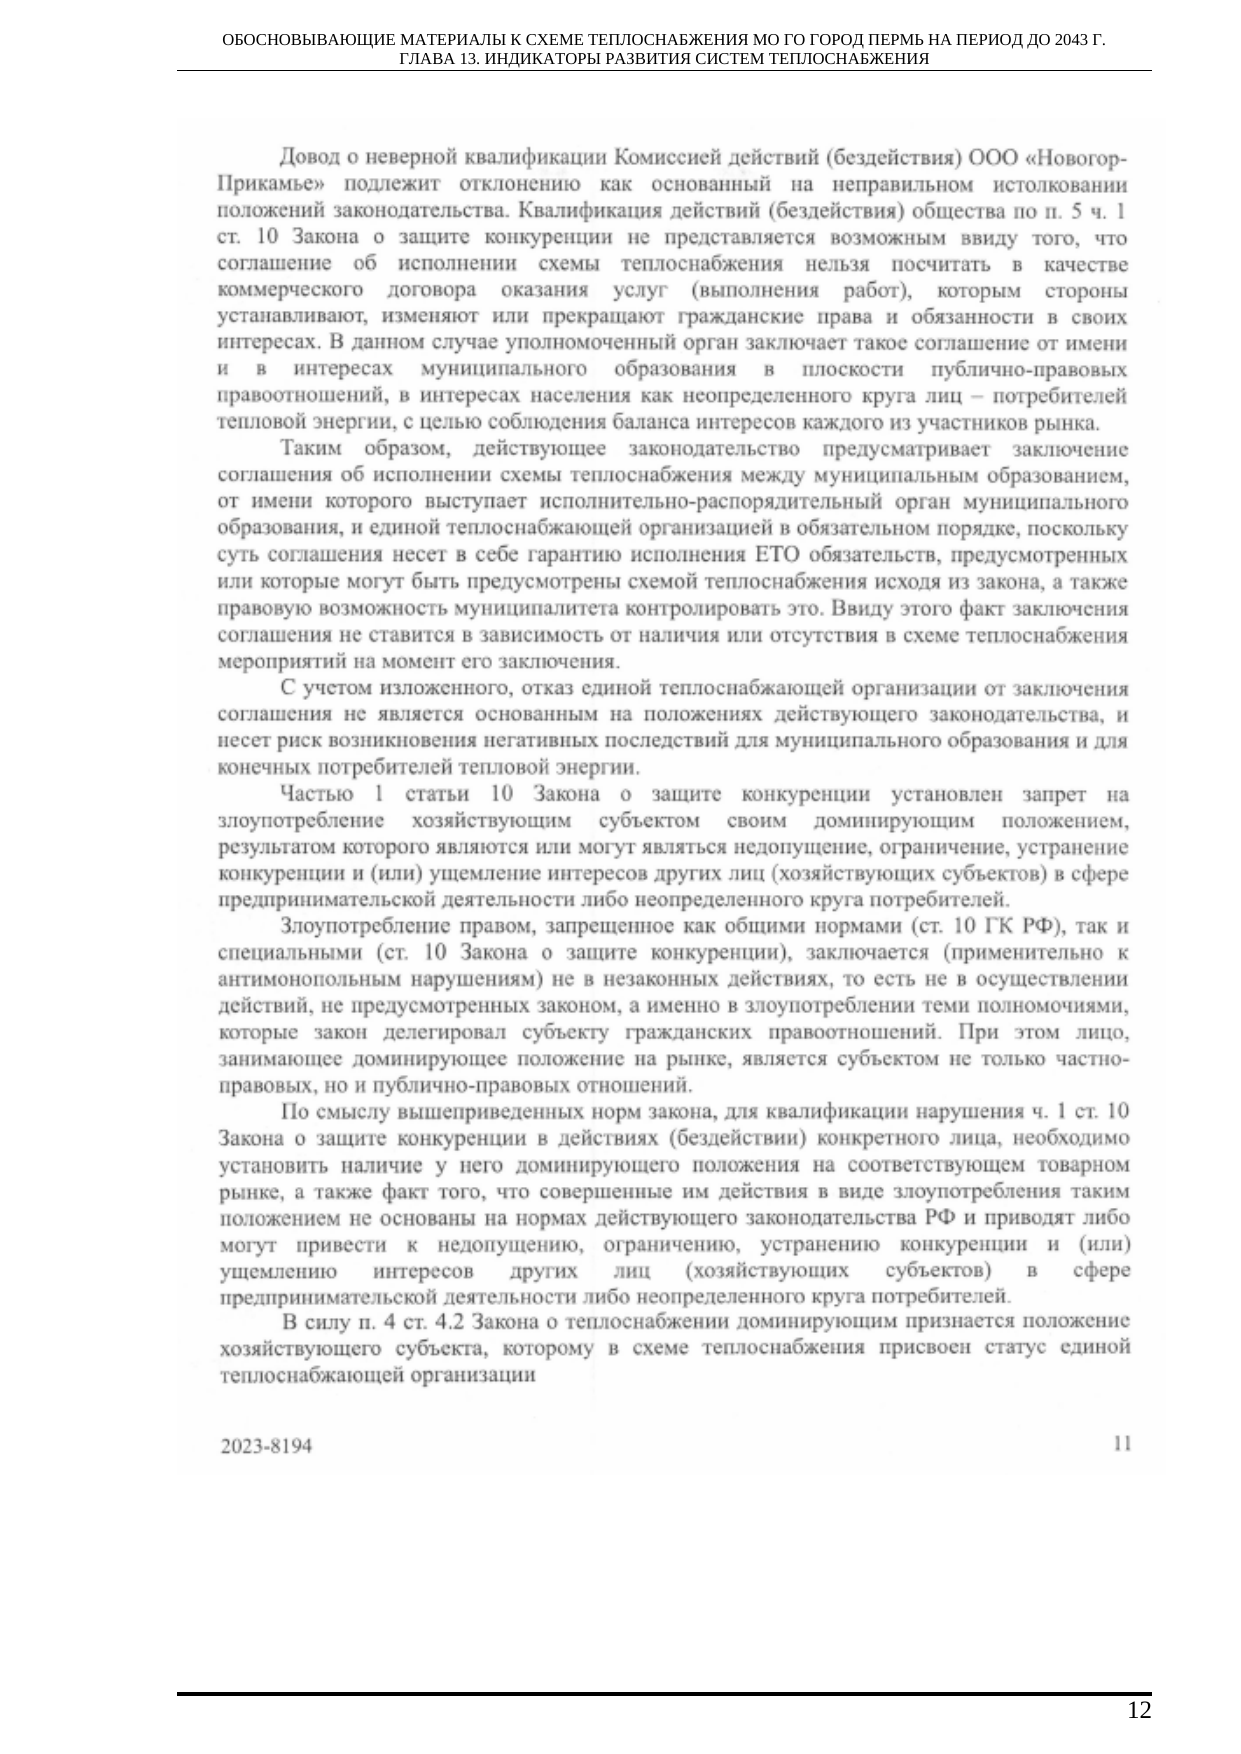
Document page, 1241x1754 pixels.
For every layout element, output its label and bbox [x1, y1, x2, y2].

picture [177, 118, 1167, 1475]
